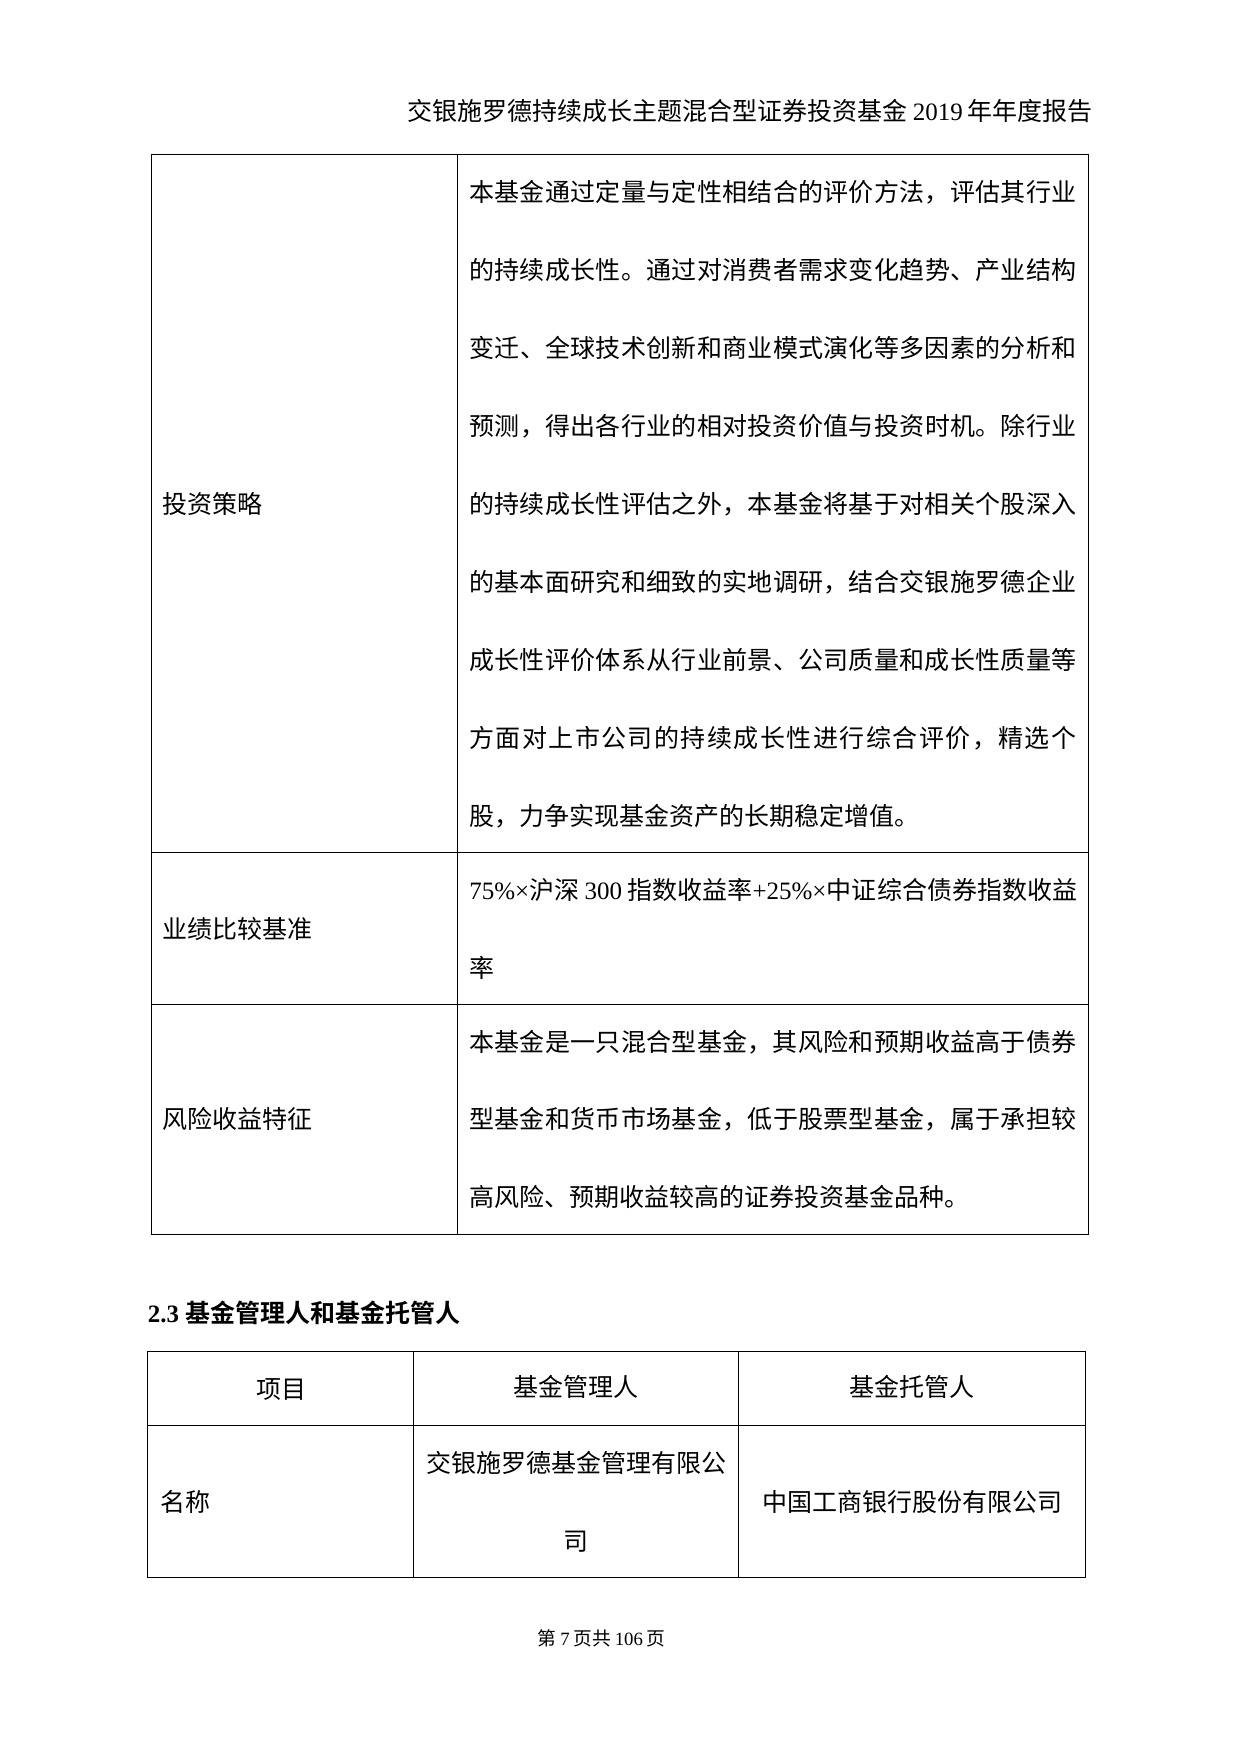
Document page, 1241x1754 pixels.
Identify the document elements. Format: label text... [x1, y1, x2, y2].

table_cell 中国工商银行股份有限公司 [739, 1426, 1085, 1577]
table_cell 75%×沪深300指数收益率+25%×中证综合债券指数收益率 [458, 853, 1088, 1004]
table_cell 业绩比较基准 [152, 853, 457, 1004]
table_cell 本基金通过定量与定性相结合的评价方法，评估其行业的持续成长性。通过对消费者需求变化趋势、产业结构变迁、全球技术创新和商业模式演化等多因素的分析和预测，得出各行业的相对投资价值与投资时机。除行业的持续成长性评估之外，本基金将基于对相关个股深入的基本面研究和细致的实地调研，结合交银施罗德企业成长性评价体系从行业前景、公司质量和成长性质量等方面对上市公司的持续成长性进行综合评价，精选个股，力争实现基金资产的长期稳定增值。 [458, 155, 1088, 852]
table_cell 风险收益特征 [152, 1005, 457, 1233]
table_cell 本基金是一只混合型基金，其风险和预期收益高于债券型基金和货币市场基金，低于股票型基金，属于承担较高风险、预期收益较高的证券投资基金品种。 [458, 1005, 1088, 1233]
table_cell 投资策略 [152, 155, 457, 852]
subtitle 2.3 基金管理人和基金托管人 [148, 1279, 1092, 1344]
table_header 基金托管人 [739, 1352, 1085, 1425]
table_header 基金管理人 [414, 1352, 738, 1425]
table_header 项目 [148, 1352, 413, 1425]
table_cell 名称 [148, 1426, 413, 1577]
table_cell 交银施罗德基金管理有限公司 [414, 1426, 738, 1577]
